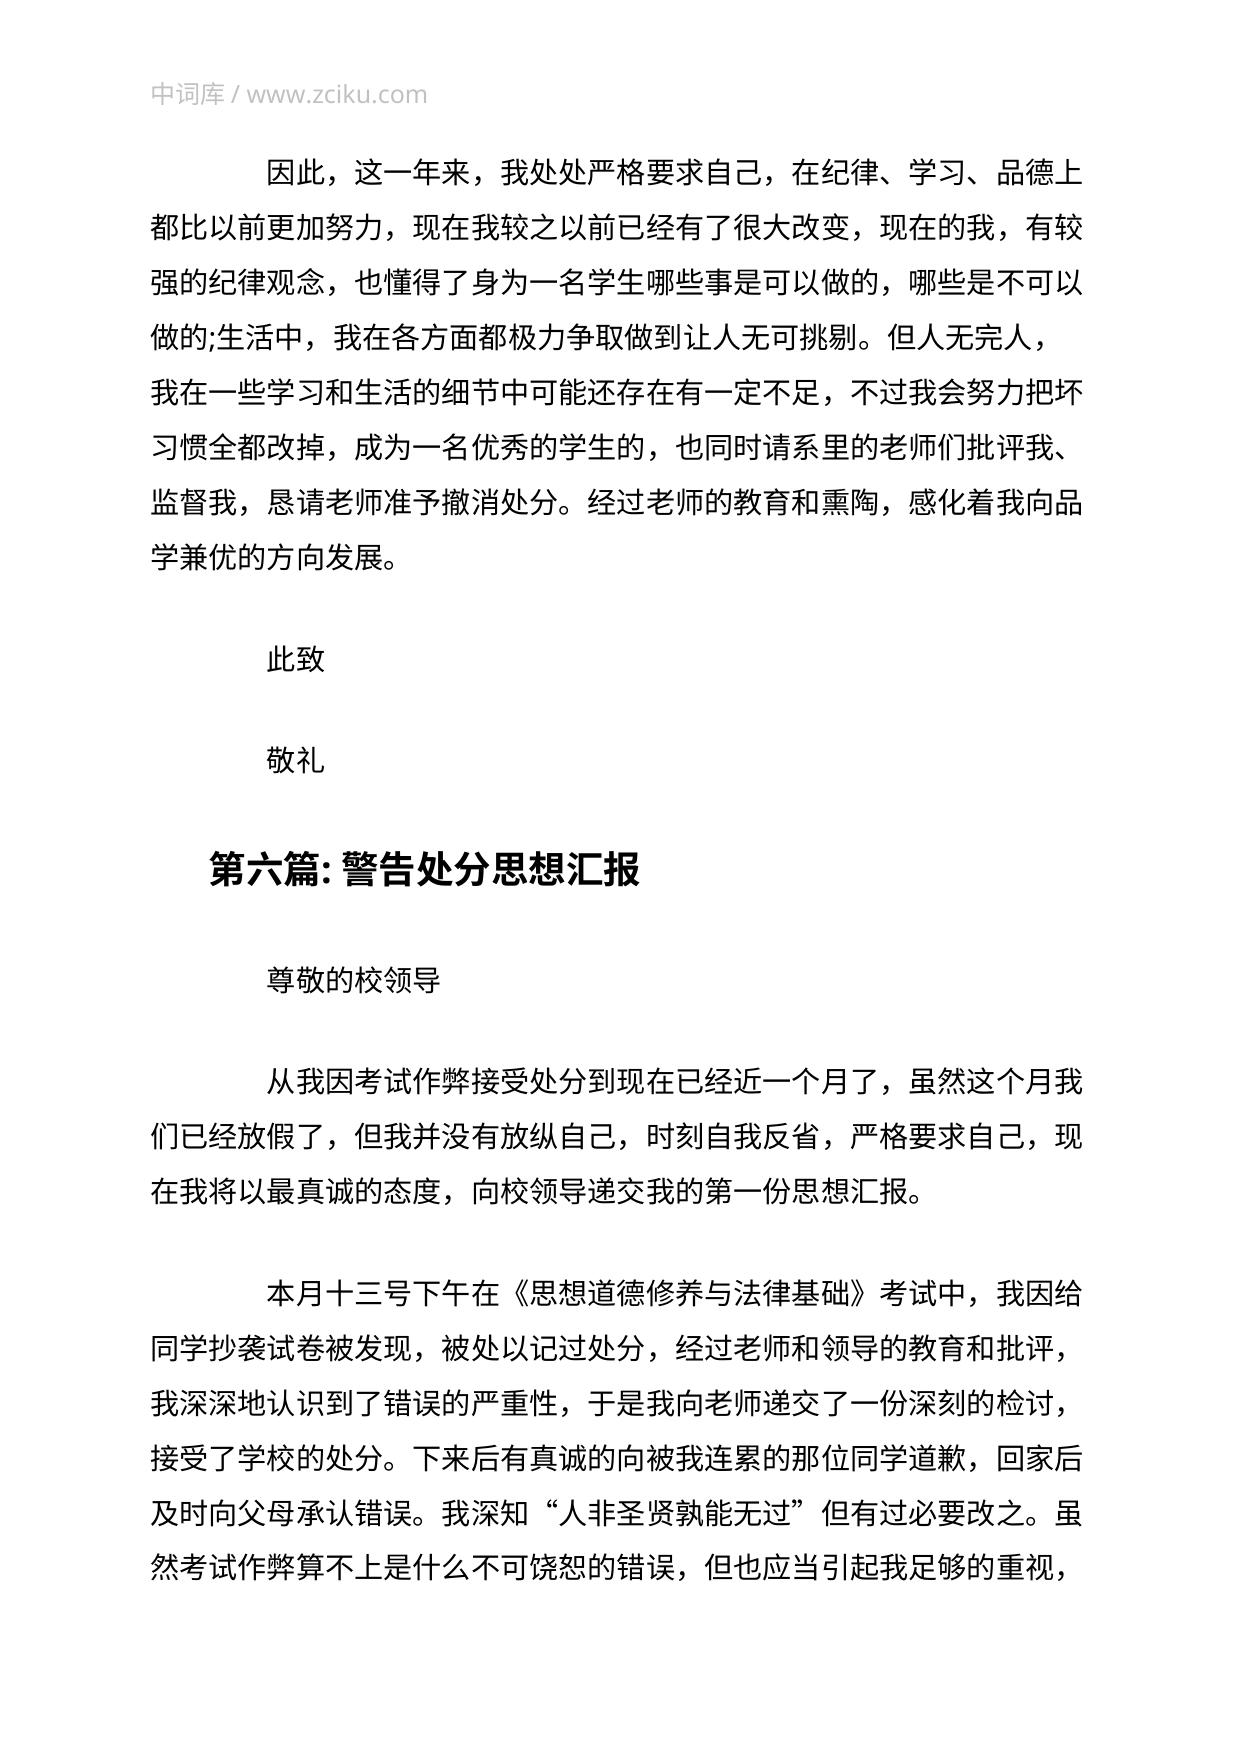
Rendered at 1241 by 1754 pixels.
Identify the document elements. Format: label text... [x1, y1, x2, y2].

text 从我因考试作弊接受处分到现在已经近一个月了，虽然这个月我们已经放假了，但我并没有放纵自己，时刻自我反省，严格要求自己，现在我将以最真诚的态度，向校领导递交我的第一份思想汇报。 [150, 1059, 1090, 1211]
text 敬礼 [150, 738, 1090, 780]
text 因此，这一年来，我处处严格要求自己，在纪律、学习、品德上都比以前更加努力，现在我较之以前已经有了很大改变，现在的我，有较强的纪律观念，也懂得了身为一名学生哪些事是可以做的，哪些是不可以做的;生活中，我在各方面都极力争取做到让人无可挑剔。但人无完人，我在一些学习和生活的细节中可能还存在有一定不足，不过我会努力把坏习惯全都改掉，成为一名优秀的学生的，也同时请系里的老师们批评我、监督我，恳请老师准予撤消处分。经过老师的教育和熏陶，感化着我向品学兼优的方向发展。 [150, 150, 1090, 577]
text 尊敬的校领导 [150, 957, 1090, 999]
text 此致 [150, 636, 1090, 678]
text 第六篇: 警告处分思想汇报 [150, 840, 1090, 894]
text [150, 1271, 1090, 1587]
